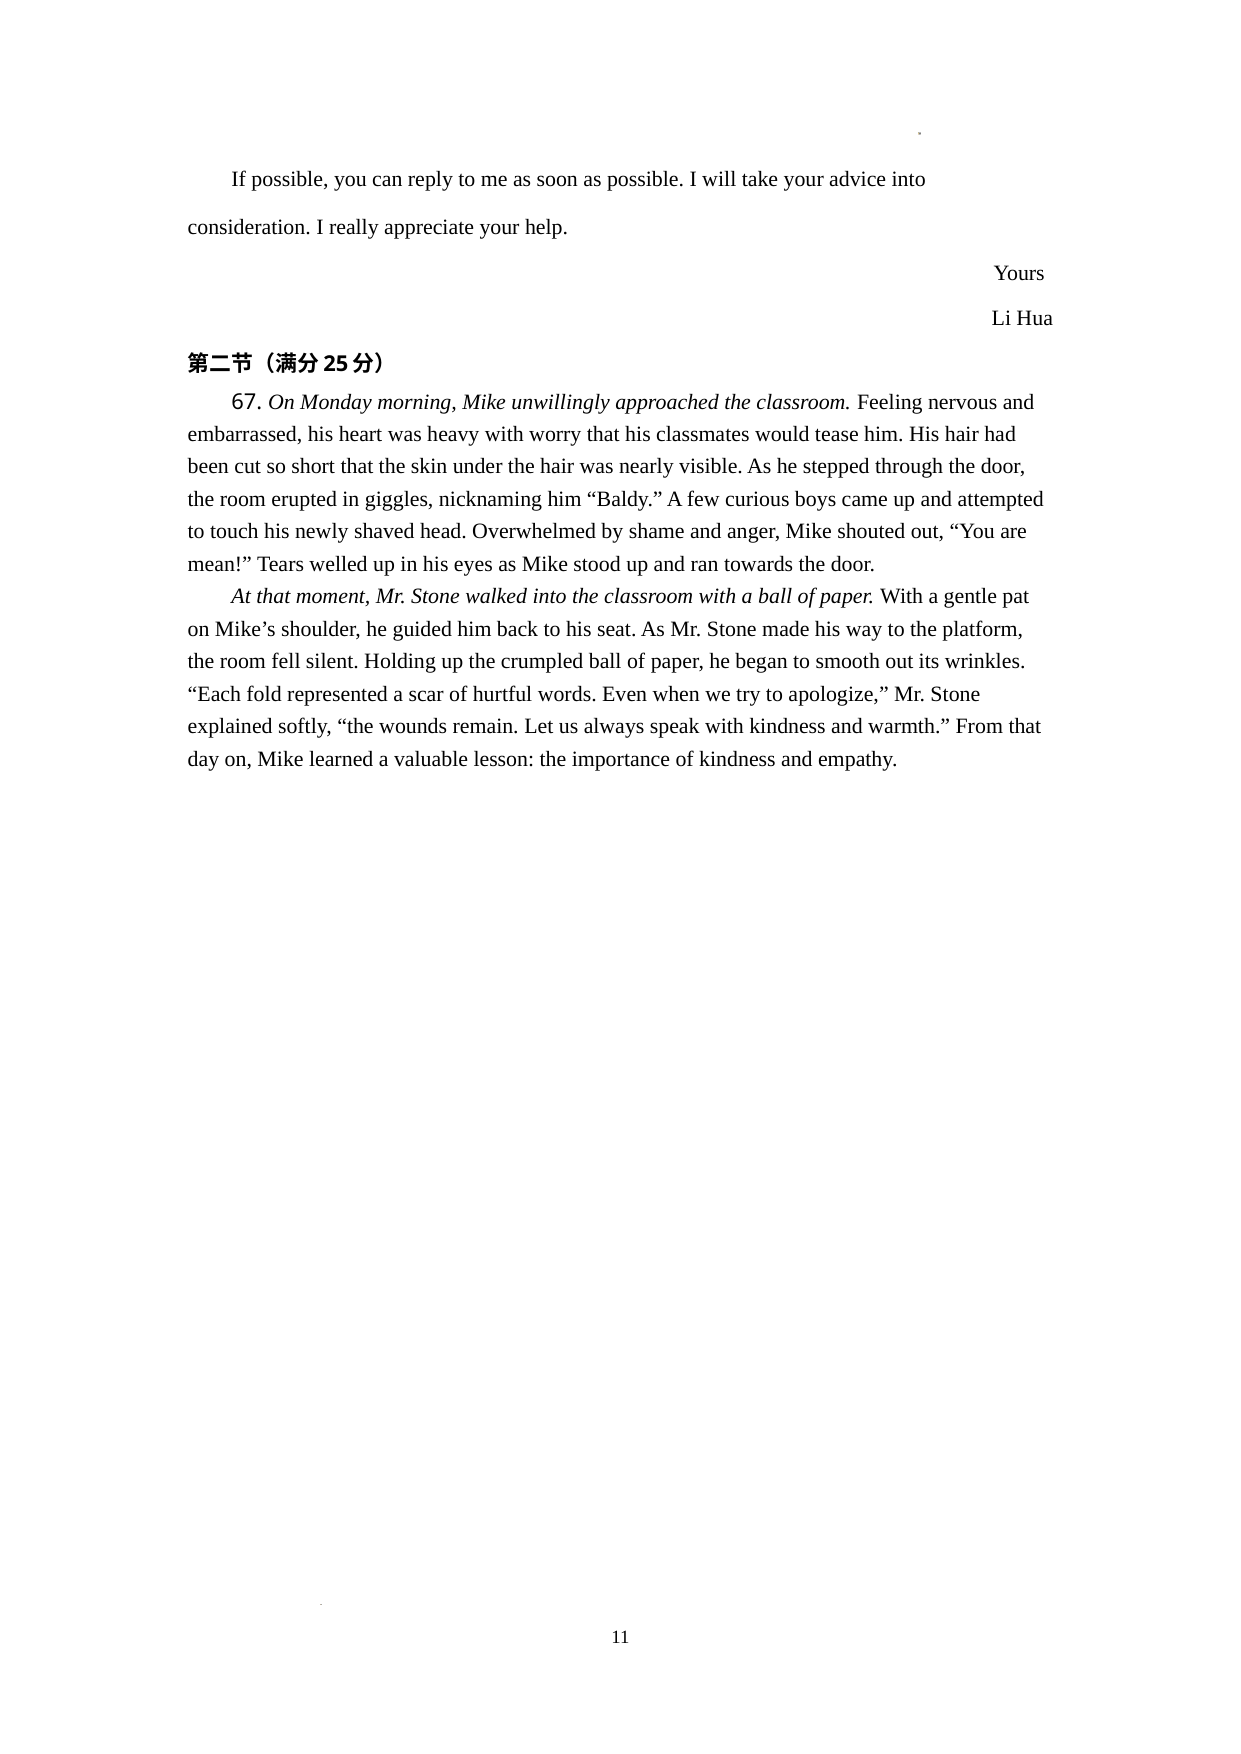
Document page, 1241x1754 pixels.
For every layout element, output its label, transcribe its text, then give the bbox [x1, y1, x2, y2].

text At that moment, Mr. Stone walked into the classroom with a ball of paper. With a gentle pat on Mike’s shoulder, he guided him back to his seat. As Mr. Stone made his way to the platform, the room fell silent. Holding up the crumpled ball of paper, he began to smooth out its wrinkles. “Each fold represented a scar of hurtful words. Even when we try to apologize,” Mr. Stone explained softly, “the wounds remain. Let us always speak with kindness and warmth.” From that day on, Mike learned a valuable lesson: the importance of kindness and empathy. [187, 580, 1053, 775]
text Li Hua [187, 301, 1053, 333]
text Yours [187, 256, 1053, 288]
text 67. On Monday morning, Mike unwillingly approached the classroom. Feeling nervous and embarrassed, his heart was heavy with worry that his classmates would tease him. His hair had been cut so short that the skin under the hair was nearly visible. As he stepped through the door, the room erupted in giggles, nicknaming him “Baldy.” A few curious boys came up and attempted to touch his newly shaved head. Overwhelmed by shame and anger, Mike shouted out, “You are mean!” Tears welled up in his eyes as Mike stood up and ran towards the door. [187, 385, 1053, 580]
text If possible, you can reply to me as soon as possible. I will take your advice into consideration. I really appreciate your help. [187, 162, 1053, 243]
text 第二节（满分25分） [187, 346, 1053, 378]
